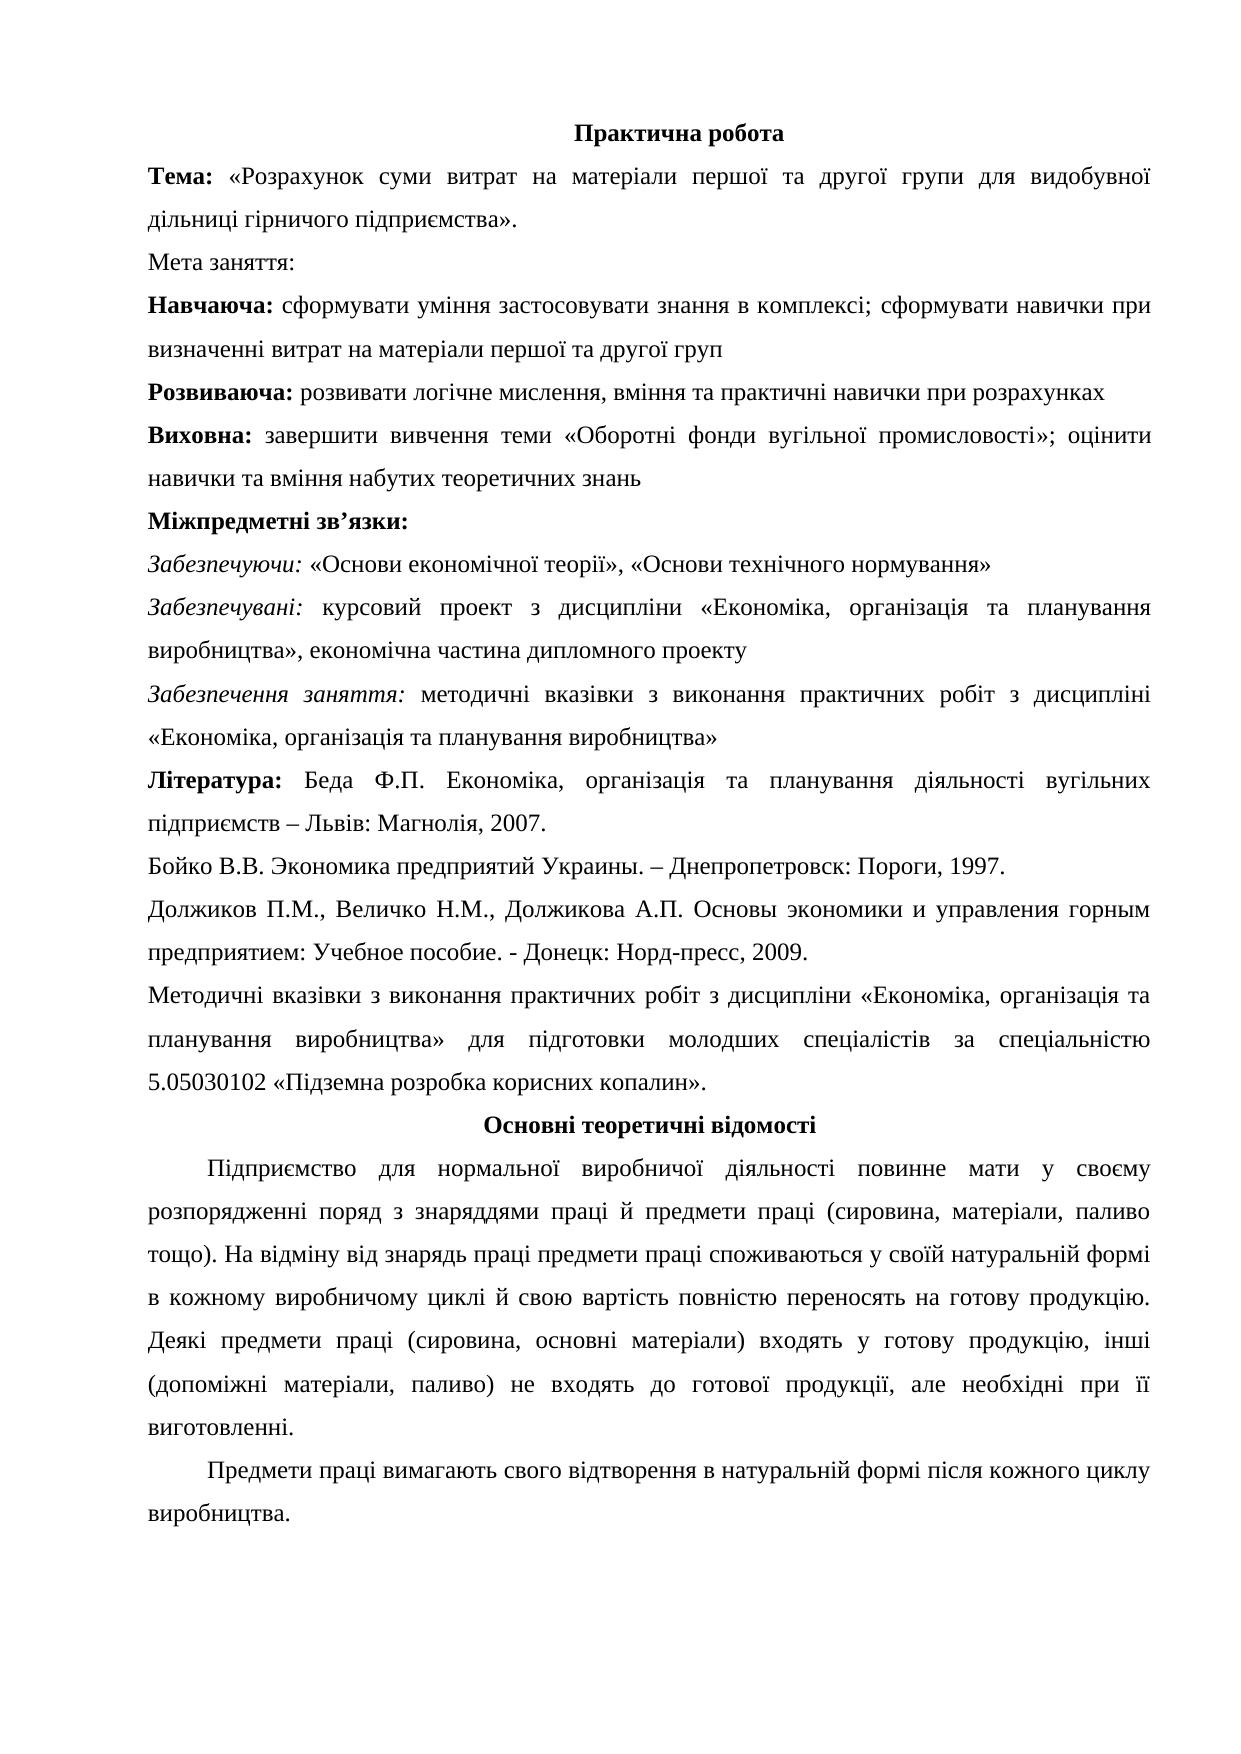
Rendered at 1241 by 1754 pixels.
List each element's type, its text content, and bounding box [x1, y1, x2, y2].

text Забезпечувані: курсовий проект з дисципліни «Економіка, організація та планування виробництва», економічна частина дипломного проекту [148, 592, 1152, 664]
text Забезпечення заняття: методичні вказівки з виконання практичних робіт з дисципліні «Економіка, організація та планування виробництва» [148, 679, 1152, 751]
text Література: Беда Ф.П. Економіка, організація та планування діяльності вугільних підприємств – Львів: Магнолія, 2007. [148, 765, 1152, 837]
text Тема: «Розрахунок суми витрат на матеріали першої та другої групи для видобувної дільниці гірничого підприємства». [148, 161, 1152, 233]
text Забезпечуючи: «Основи економічної теорії», «Основи технічного нормування» [148, 549, 1152, 578]
text Методичні вказівки з виконання практичних робіт з дисципліни «Економіка, організація та планування виробництва» для підготовки молодших спеціалістів за спеціальністю 5.05030102 «Підземна розробка корисних копалин». [148, 981, 1152, 1096]
text Розвиваюча: розвивати логічне мислення, вміння та практичні навички при розрахунках [148, 377, 1152, 406]
text Міжпредметні зв’язки: [148, 506, 1152, 535]
text Предмети праці вимагають свого відтворення в натуральній формі після кожного циклу виробництва. [148, 1455, 1152, 1527]
text Навчаюча: сформувати уміння застосовувати знання в комплексі; сформувати навички при визначенні витрат на матеріали першої та другої груп [148, 291, 1152, 362]
text Підприємство для нормальної виробничої діяльності повинне мати у своєму розпорядженні поряд з знаряддями праці й предмети праці (сировина, матеріали, паливо тощо). На відміну від знарядь праці предмети праці споживаються у своїй натуральній формі в кожному виробничому циклі й свою вартість повністю переносять на готову продукцію. Деякі предмети праці (сировина, основні матеріали) входять у готову продукцію, інші (допоміжні матеріали, паливо) не входять до готової продукції, але необхідні при її виготовленні. [148, 1153, 1152, 1441]
text Должиков П.М., Величко Н.М., Должикова А.П. Основы экономики и управления горным предприятием: Учебное пособие. - Донецк: Норд-пресс, 2009. [148, 894, 1152, 966]
text Бойко В.В. Экономика предприятий Украины. – Днепропетровск: Пороги, 1997. [148, 851, 1152, 880]
text Основні теоретичні відомості [148, 1110, 1152, 1139]
text Мета заняття: [148, 247, 1152, 276]
text Практична робота [148, 118, 1152, 147]
text Виховна: завершити вивчення теми «Оборотні фонди вугільної промисловості»; оцінити навички та вміння набутих теоретичних знань [148, 420, 1152, 492]
